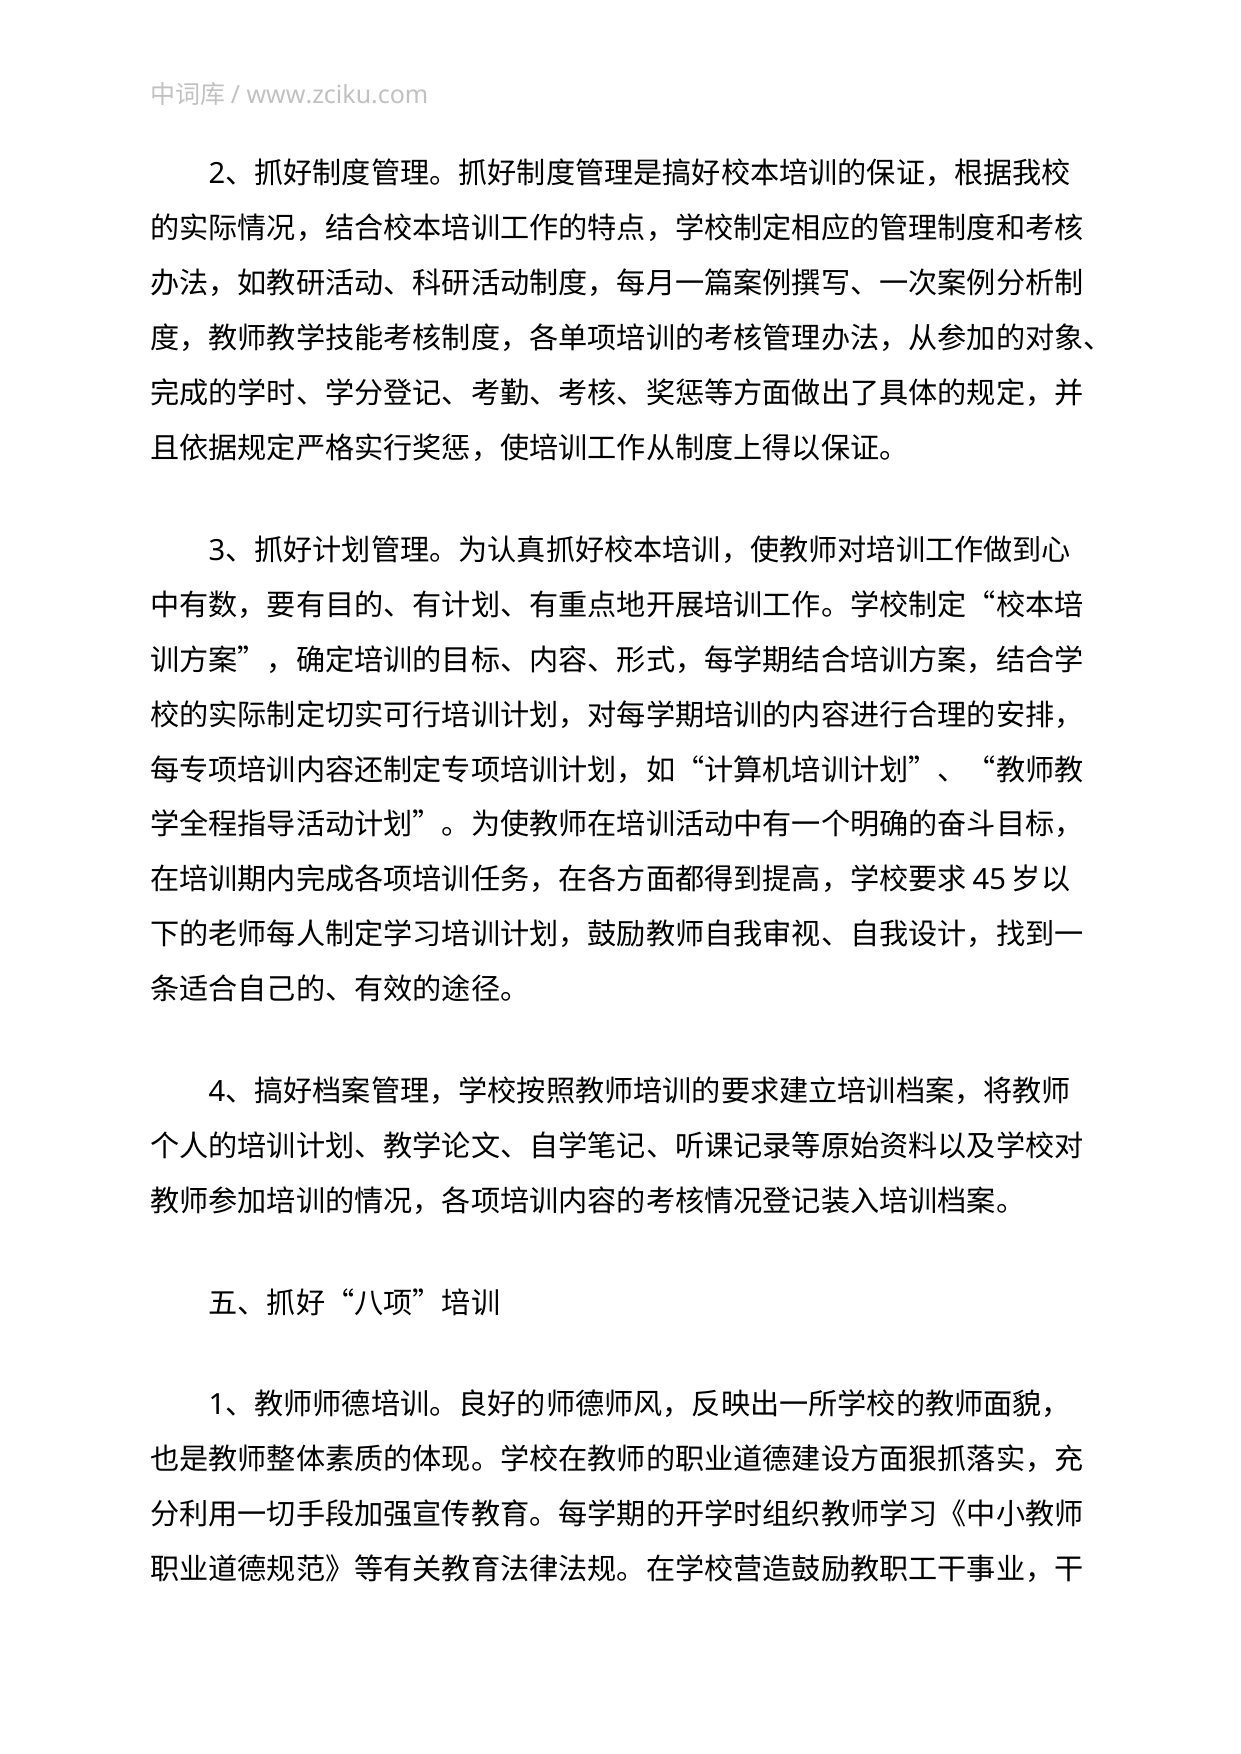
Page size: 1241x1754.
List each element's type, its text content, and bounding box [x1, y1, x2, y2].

text 4、搞好档案管理，学校按照教师培训的要求建立培训档案，将教师个人的培训计划、教学论文、自学笔记、听课记录等原始资料以及学校对教师参加培训的情况，各项培训内容的考核情况登记装入培训档案。 [150, 1067, 1090, 1220]
text 3、抓好计划管理。为认真抓好校本培训，使教师对培训工作做到心中有数，要有目的、有计划、有重点地开展培训工作。学校制定“校本培训方案”，确定培训的目标、内容、形式，每学期结合培训方案，结合学校的实际制定切实可行培训计划，对每学期培训的内容进行合理的安排，每专项培训内容还制定专项培训计划，如“计算机培训计划”、“教师教学全程指导活动计划”。为使教师在培训活动中有一个明确的奋斗目标，在培训期内完成各项培训任务，在各方面都得到提高，学校要求45岁以下的老师每人制定学习培训计划，鼓励教师自我审视、自我设计，找到一条适合自己的、有效的途径。 [150, 526, 1090, 1008]
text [150, 1381, 1090, 1588]
text 五、抓好“八项”培训 [150, 1279, 1090, 1321]
text 2、抓好制度管理。抓好制度管理是搞好校本培训的保证，根据我校的实际情况，结合校本培训工作的特点，学校制定相应的管理制度和考核办法，如教研活动、科研活动制度，每月一篇案例撰写、一次案例分析制度，教师教学技能考核制度，各单项培训的考核管理办法，从参加的对象、完成的学时、学分登记、考勤、考核、奖惩等方面做出了具体的规定，并且依据规定严格实行奖惩，使培训工作从制度上得以保证。 [150, 150, 1090, 467]
